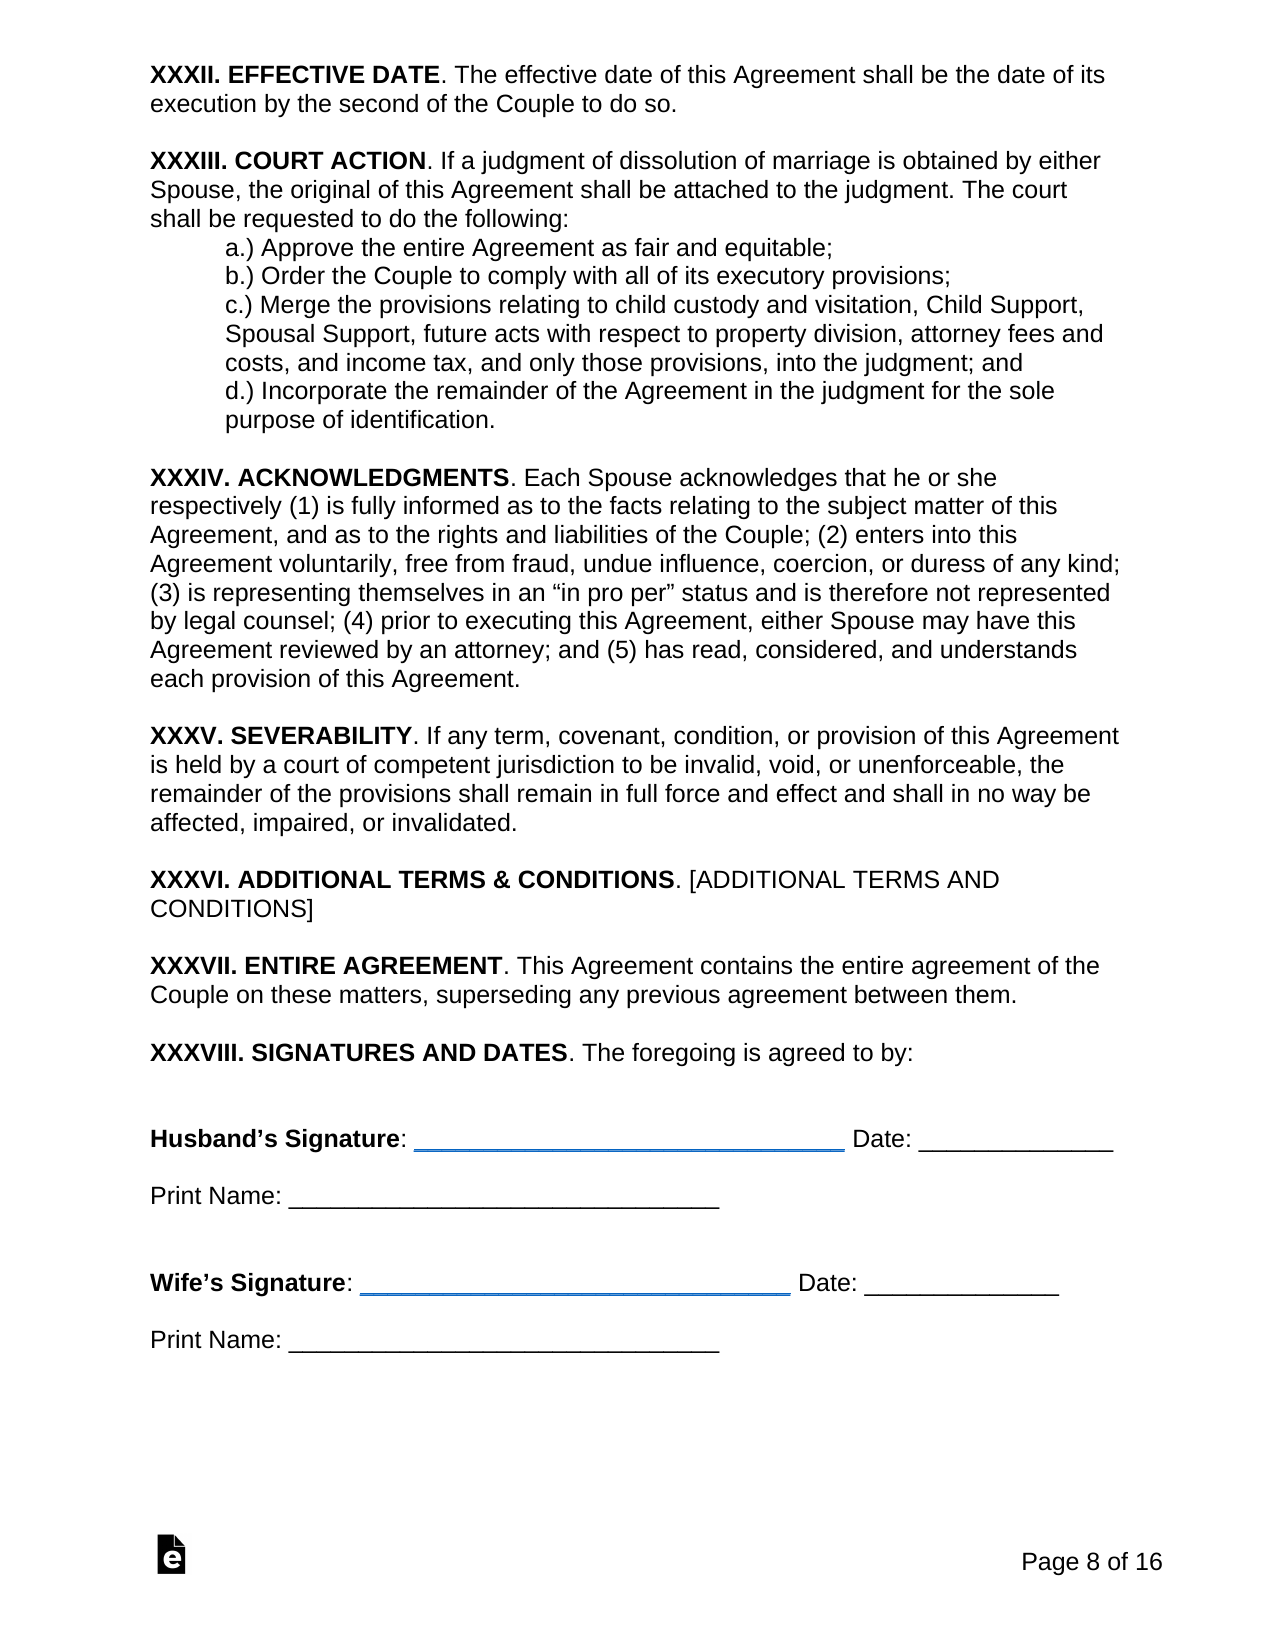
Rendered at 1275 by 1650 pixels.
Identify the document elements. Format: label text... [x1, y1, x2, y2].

text d.) Incorporate the remainder of the Agreement in the judgment for the sole purpose of identification. [225, 376, 1125, 434]
text XXXV. SEVERABILITY. If any term, covenant, condition, or provision of this Agreement is held by a court of competent jurisdiction to be invalid, void, or unenforceable, the remainder of the provisions shall remain in full force and effect and shall in no way be affected, impaired, or invalidated. [150, 721, 1125, 836]
text c.) Merge the provisions relating to child custody and visitation, Child Support, Spousal Support, future acts with respect to property division, attorney fees and costs, and income tax, and only those provisions, into the judgment; and [225, 290, 1125, 376]
text XXXII. EFFECTIVE DATE. The effective date of this Agreement shall be the date of its execution by the second of the Couple to do so. [150, 60, 1125, 117]
text Print Name: _______________________________ [150, 1181, 1125, 1210]
text Print Name: _______________________________ [150, 1325, 1125, 1354]
text Wife’s Signature: _______________________________ Date: ______________ [150, 1267, 1125, 1296]
text a.) Approve the entire Agreement as fair and equitable; [225, 232, 1125, 261]
text XXXIII. COURT ACTION. If a judgment of dissolution of marriage is obtained by either Spouse, the original of this Agreement shall be attached to the judgment. The court shall be requested to do the following: [150, 146, 1125, 232]
picture [150, 1533, 192, 1575]
text XXXVII. ENTIRE AGREEMENT. This Agreement contains the entire agreement of the Couple on these matters, superseding any previous agreement between them. [150, 951, 1125, 1009]
text XXXVI. ADDITIONAL TERMS & CONDITIONS. [ADDITIONAL TERMS AND CONDITIONS] [150, 865, 1125, 922]
text b.) Order the Couple to comply with all of its executory provisions; [225, 261, 1125, 290]
text XXXVIII. SIGNATURES AND DATES. The foregoing is agreed to by: [150, 1037, 1125, 1066]
text Husband’s Signature: _______________________________ Date: ______________ [150, 1124, 1125, 1152]
text XXXIV. ACKNOWLEDGMENTS. Each Spouse acknowledges that he or she respectively (1) is fully informed as to the facts relating to the subject matter of this Agreement, and as to the rights and liabilities of the Couple; (2) enters into this Agreement voluntarily, free from fraud, undue influence, coercion, or duress of any kind; (3) is representing themselves in an “in pro per” status and is therefore not represented by legal counsel; (4) prior to executing this Agreement, either Spouse may have this Agreement reviewed by an attorney; and (5) has read, considered, and understands each provision of this Agreement. [150, 462, 1125, 692]
